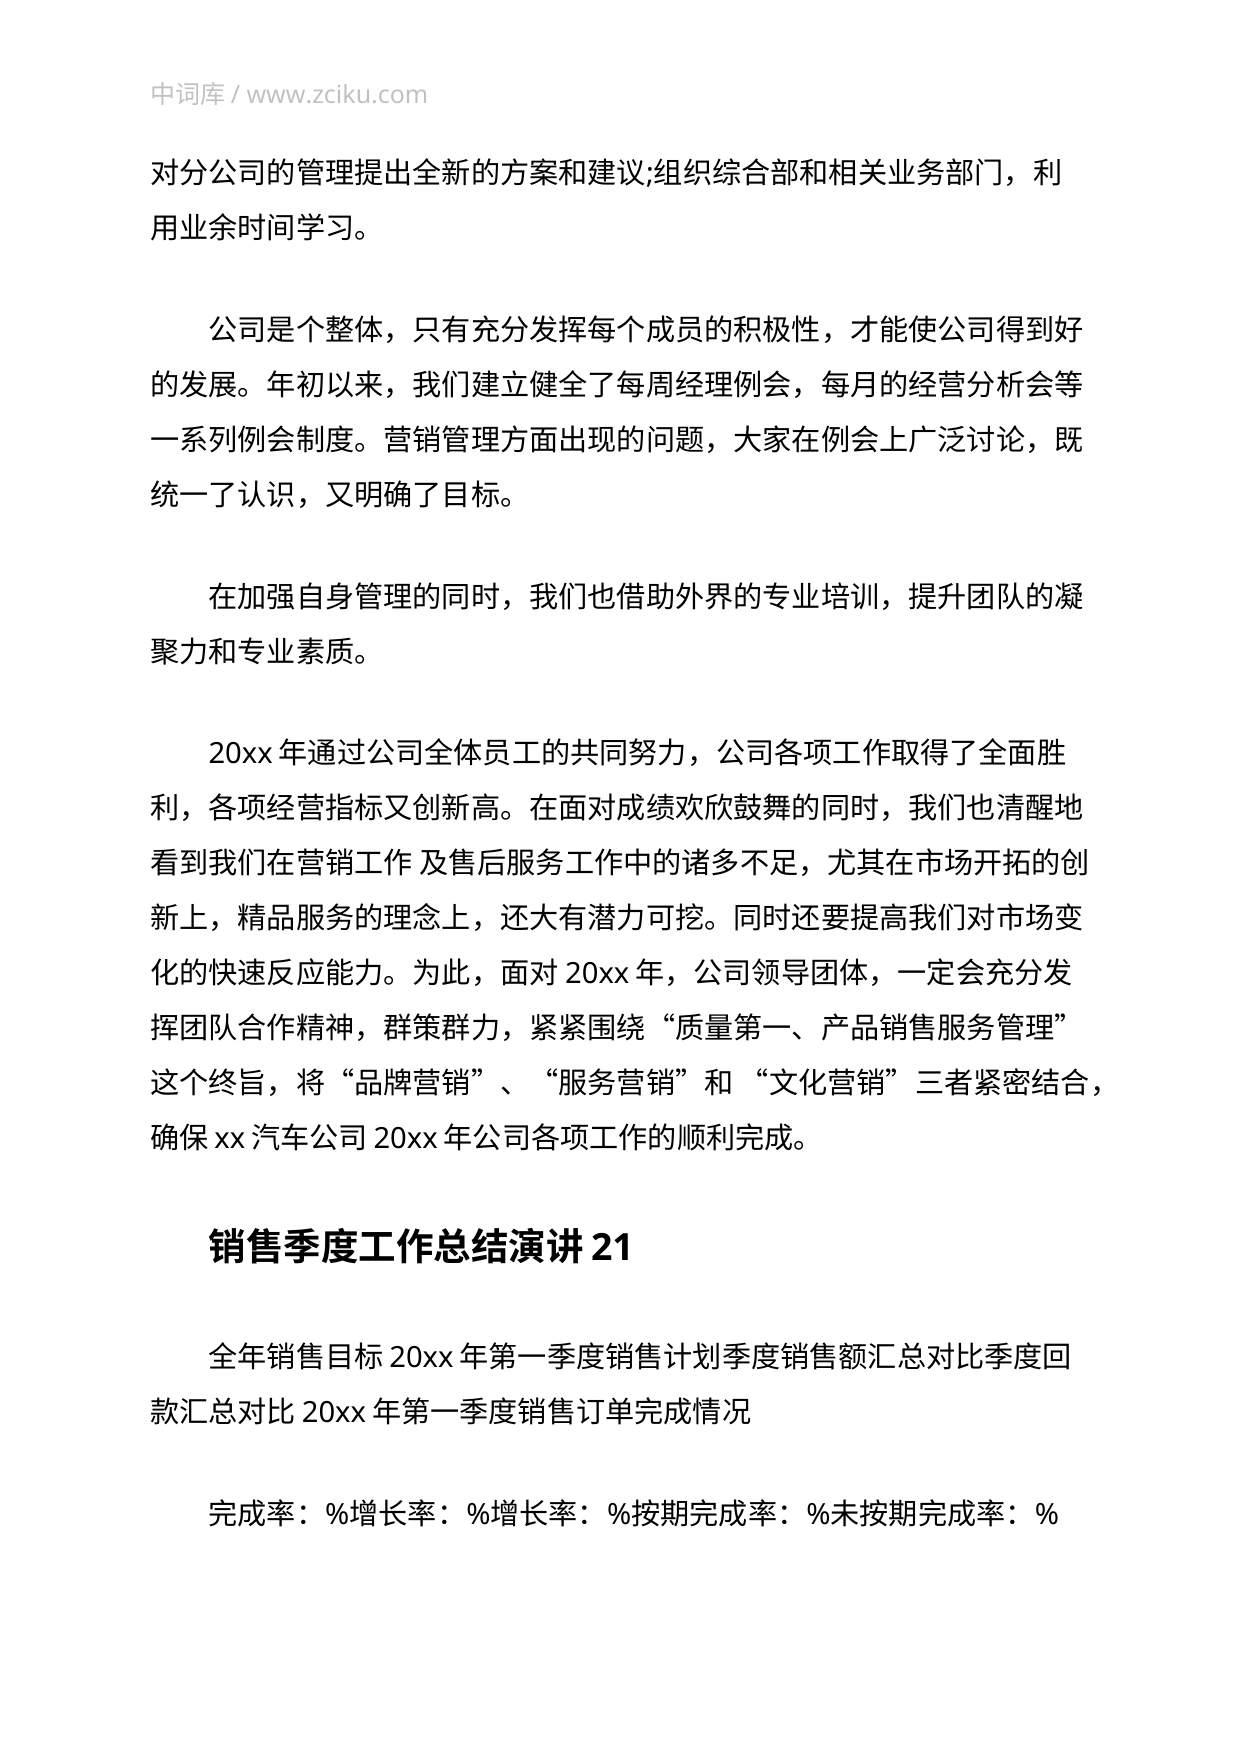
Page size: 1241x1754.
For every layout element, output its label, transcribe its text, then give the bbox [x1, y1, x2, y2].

text 全年销售目标20xx年第一季度销售计划季度销售额汇总对比季度回款汇总对比20xx年第一季度销售订单完成情况 [150, 1334, 1090, 1431]
text 销售季度工作总结演讲21 [150, 1216, 1090, 1271]
text 完成率：%增长率：%增长率：%按期完成率：%未按期完成率：% [150, 1491, 1090, 1533]
text 在加强自身管理的同时，我们也借助外界的专业培训，提升团队的凝聚力和专业素质。 [150, 573, 1090, 670]
text 20xx年通过公司全体员工的共同努力，公司各项工作取得了全面胜利，各项经营指标又创新高。在面对成绩欢欣鼓舞的同时，我们也清醒地看到我们在营销工作 及售后服务工作中的诸多不足，尤其在市场开拓的创新上，精品服务的理念上，还大有潜力可挖。同时还要提高我们对市场变化的快速反应能力。为此，面对 20xx年，公司领导团体，一定会充分发挥团队合作精神，群策群力，紧紧围绕“质量第一、产品销售服务管理”这个终旨，将“品牌营销”、“服务营销”和 “文化营销”三者紧密结合，确保xx汽车公司20xx年公司各项工作的顺利完成。 [150, 730, 1090, 1157]
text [150, 150, 1090, 247]
text 公司是个整体，只有充分发挥每个成员的积极性，才能使公司得到好的发展。年初以来，我们建立健全了每周经理例会，每月的经营分析会等一系列例会制度。营销管理方面出现的问题，大家在例会上广泛讨论，既统一了认识，又明确了目标。 [150, 307, 1090, 514]
